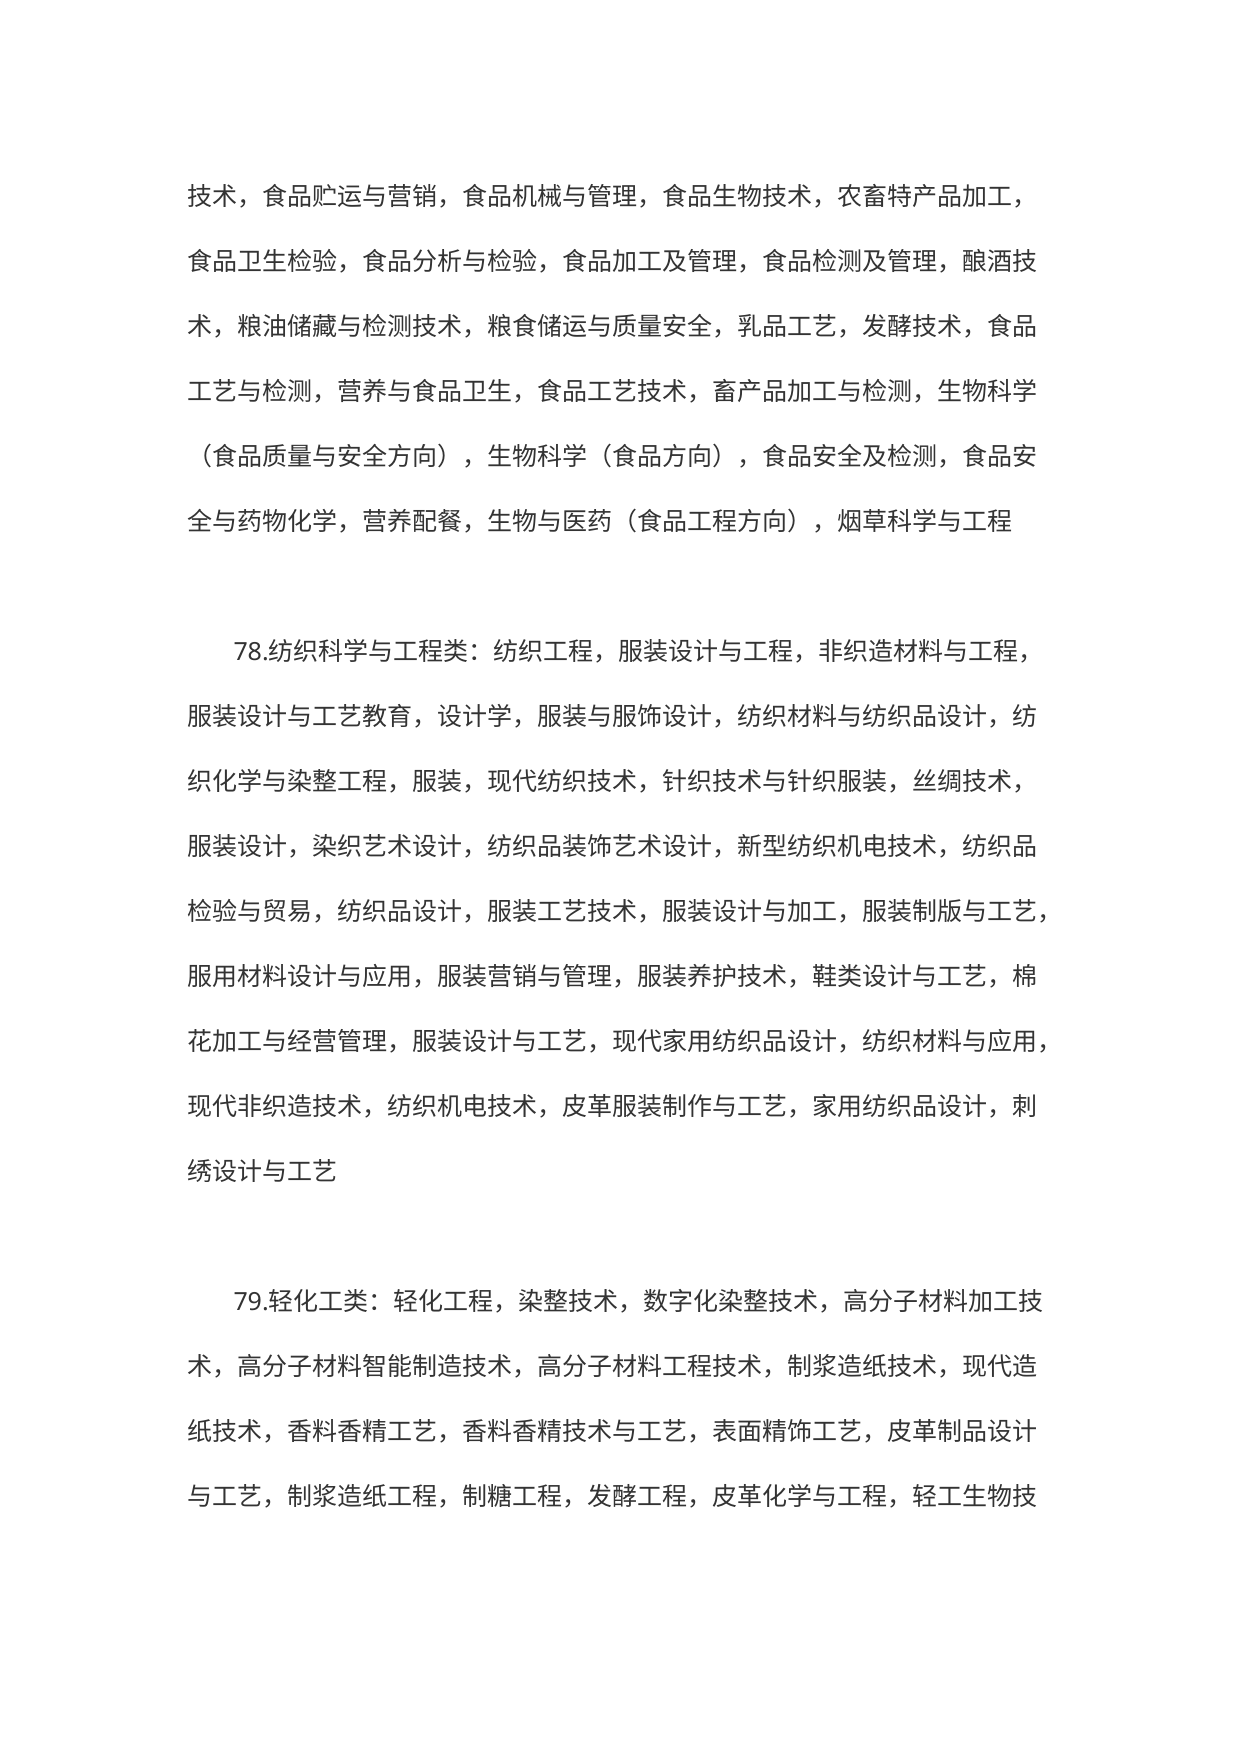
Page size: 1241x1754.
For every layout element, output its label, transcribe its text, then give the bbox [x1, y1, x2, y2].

text 78.纺织科学与工程类：纺织工程，服装设计与工程，非织造材料与工程，服装设计与工艺教育，设计学，服装与服饰设计，纺织材料与纺织品设计，纺织化学与染整工程，服装，现代纺织技术，针织技术与针织服装，丝绸技术，服装设计，染织艺术设计，纺织品装饰艺术设计，新型纺织机电技术，纺织品检验与贸易，纺织品设计，服装工艺技术，服装设计与加工，服装制版与工艺，服用材料设计与应用，服装营销与管理，服装养护技术，鞋类设计与工艺，棉花加工与经营管理，服装设计与工艺，现代家用纺织品设计，纺织材料与应用，现代非织造技术，纺织机电技术，皮革服装制作与工艺，家用纺织品设计，刺绣设计与工艺 [187, 617, 1053, 1202]
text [187, 1267, 1053, 1527]
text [187, 162, 1053, 552]
